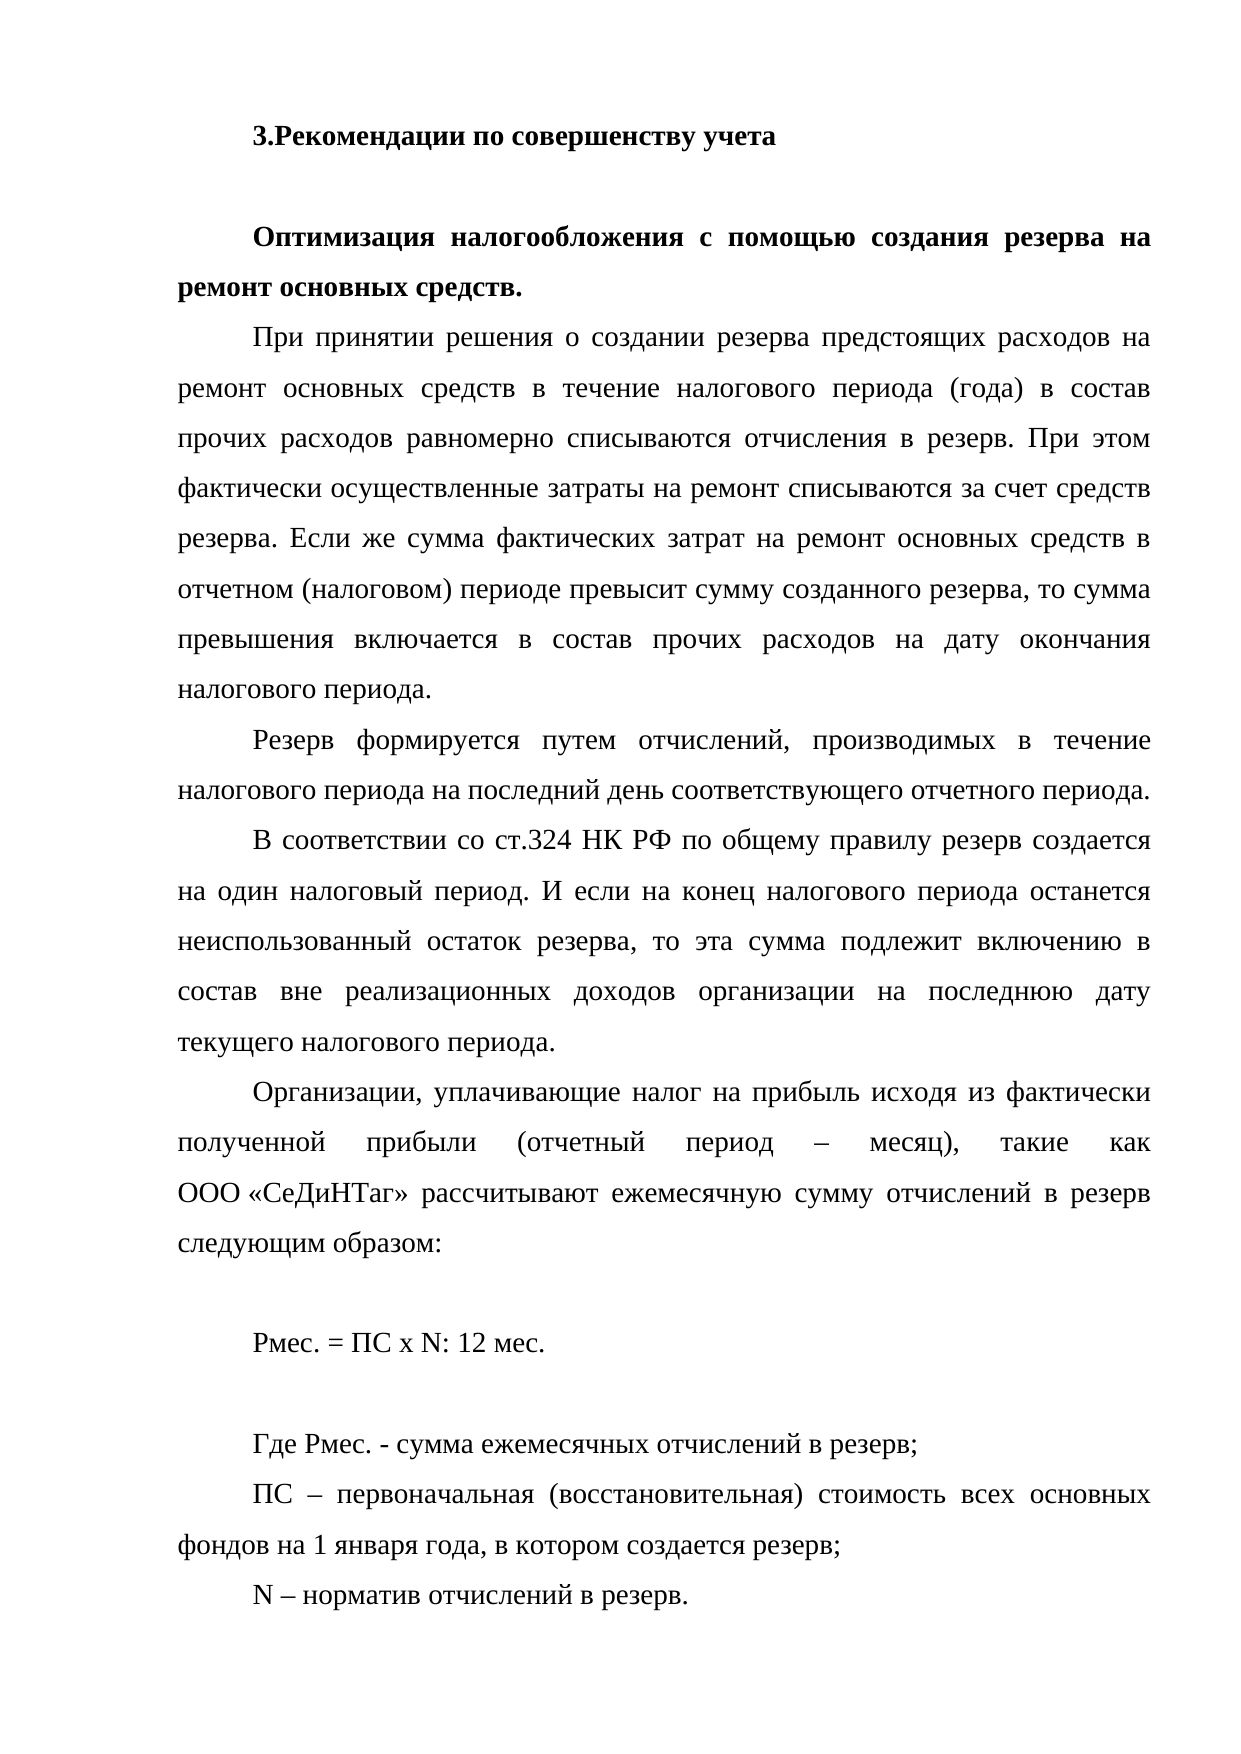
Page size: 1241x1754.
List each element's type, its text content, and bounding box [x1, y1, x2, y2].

list 3.Рекомендации по совершенству учета [252, 118, 1152, 152]
text Организации, уплачивающие налог на прибыль исходя из фактически полученной прибыли (отчетный период – месяц), такие как ООО «СеДиНТаг» рассчитывают ежемесячную сумму отчислений в резерв следующим образом: [177, 1074, 1152, 1258]
text ПС – первоначальная (восстановительная) стоимость всех основных фондов на 1 января года, в котором создается резерв; [177, 1477, 1152, 1560]
text В соответствии со ст.324 НК РФ по общему правилу резерв создается на один налоговый период. И если на конец налогового периода останется неиспользованный остаток резерва, то эта сумма подлежит включению в состав вне реализационных доходов организации на последнюю дату текущего налогового периода. [177, 822, 1152, 1057]
text Оптимизация налогообложения с помощью создания резерва на ремонт основных средств. [177, 219, 1152, 303]
text Резерв формируется путем отчислений, производимых в течение налогового периода на последний день соответствующего отчетного периода. [177, 722, 1152, 806]
text Где Рмес. - сумма ежемесячных отчислений в резерв; [177, 1426, 1152, 1460]
text N – норматив отчислений в резерв. [177, 1577, 1152, 1611]
text При принятии решения о создании резерва предстоящих расходов на ремонт основных средств в течение налогового периода (года) в состав прочих расходов равномерно списываются отчисления в резерв. При этом фактически осуществленные затраты на ремонт списываются за счет средств резерва. Если же сумма фактических затрат на ремонт основных средств в отчетном (налоговом) периоде превысит сумму созданного резерва, то сумма превышения включается в состав прочих расходов на дату окончания налогового периода. [177, 319, 1152, 705]
text Рмес. = ПС х N: 12 мес. [177, 1326, 1152, 1359]
